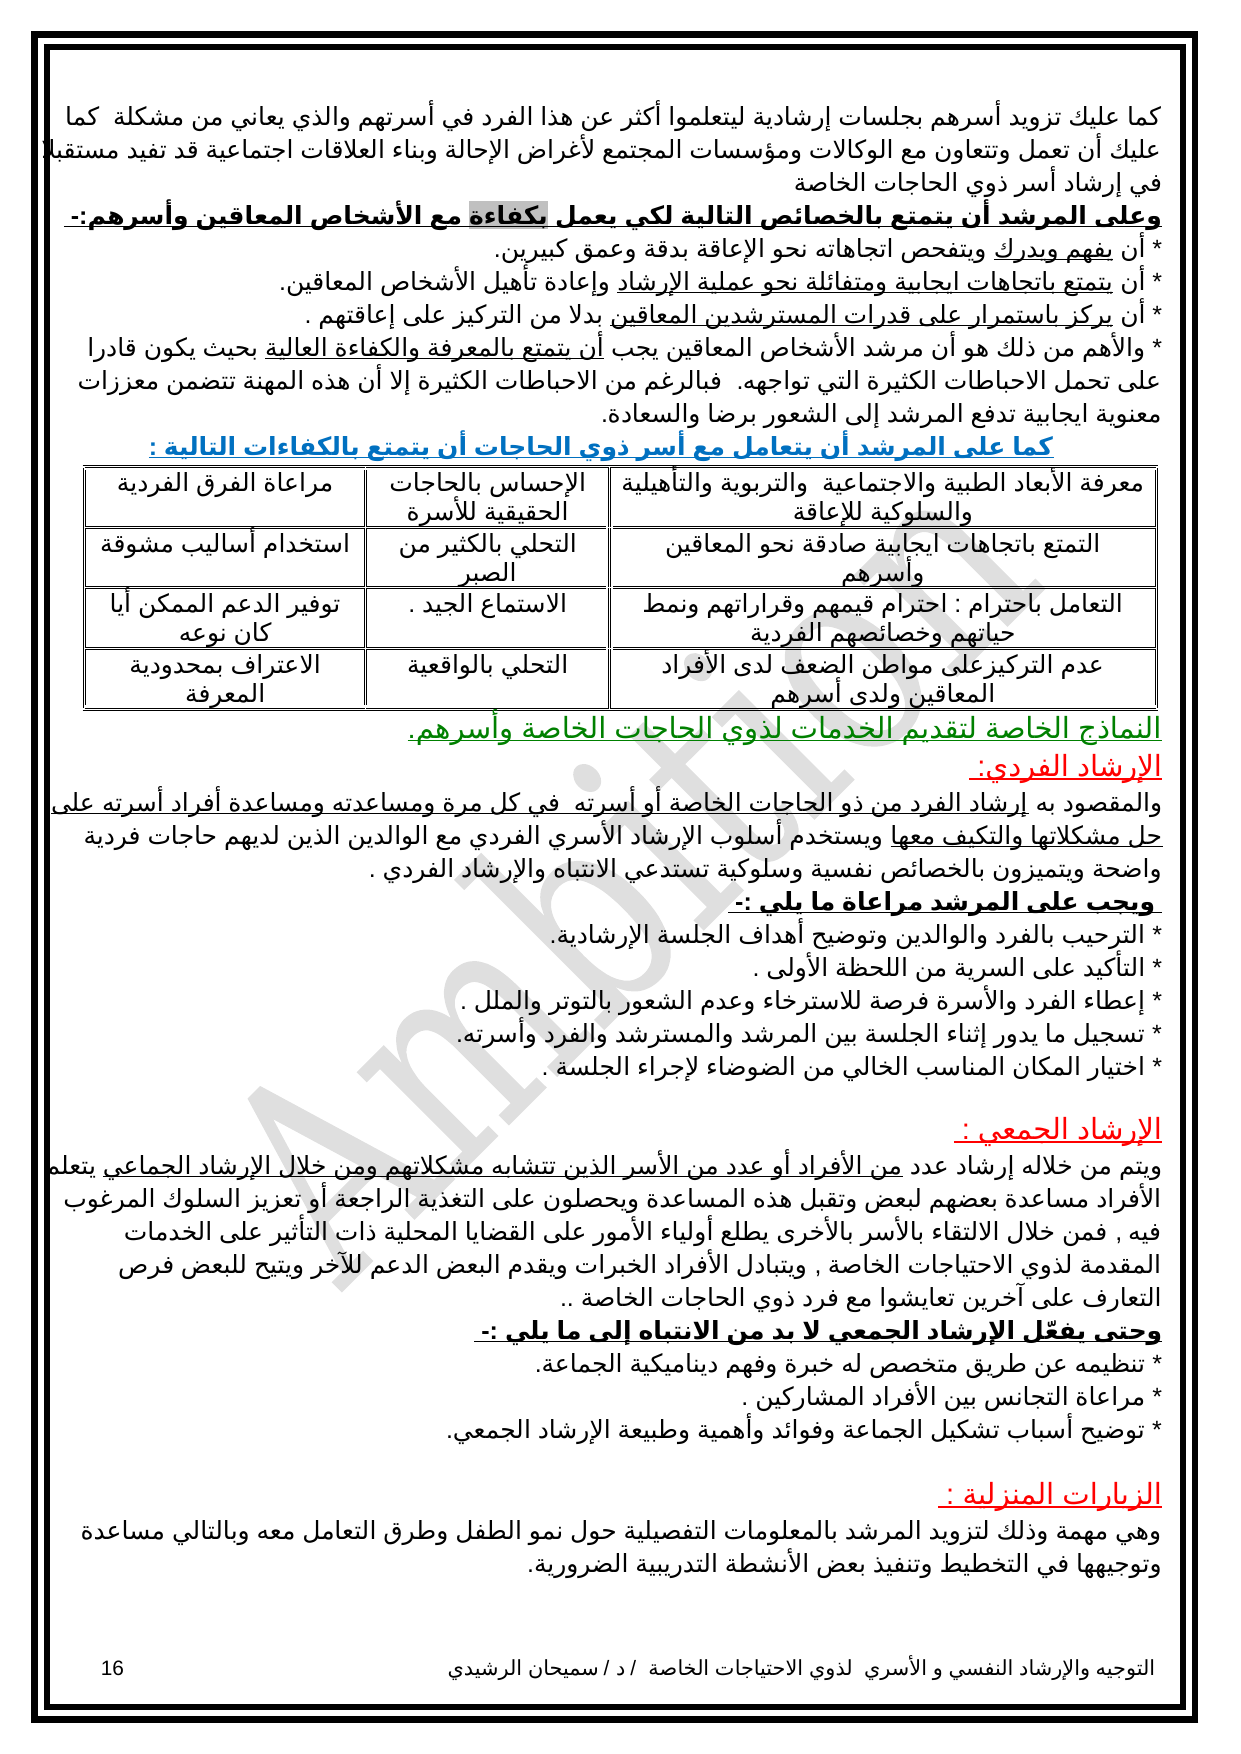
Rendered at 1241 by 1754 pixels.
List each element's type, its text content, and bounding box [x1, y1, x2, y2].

text * أن يركز باستمرار على قدرات المسترشدين المعاقين بدلا من التركيز على إعاقتهم . [50, 300, 1162, 329]
text الزيارات المنزلية : [50, 1477, 1162, 1511]
text كما على المرشد أن يتعامل مع أسر ذوي الحاجات أن يتمتع بالكفاءات التالية : [50, 432, 1162, 461]
text * توضيح أسباب تشكيل الجماعة وفوائد وأهمية وطبيعة الإرشاد الجمعي. [50, 1415, 1162, 1444]
table_cell التحلي بالكثير من الصبر [367, 526, 608, 586]
text الإرشاد الجمعي : [50, 1112, 1162, 1146]
text وعلى المرشد أن يتمتع بالخصائص التالية لكي يعمل بكفاءة مع الأشخاص المعاقين وأسرهم:- [50, 201, 469, 229]
text النماذج الخاصة لتقديم الخدمات لذوي الحاجات الخاصة وأسرهم. [50, 711, 1162, 744]
table_cell الاعتراف بمحدودية المعرفة [84, 647, 366, 707]
table_cell الاستماع الجيد . [366, 586, 609, 647]
text الإرشاد الفردي: [50, 749, 1162, 783]
text * والأهم من ذلك هو أن مرشد الأشخاص المعاقين يجب أن يتمتع بالمعرفة والكفاءة العالية بحيث يكون قادرا على تحمل الاحباطات الكثيرة التي تواجهه. فبالرغم من الاحباطات الكثيرة إلا أن هذه المهنة تتضمن معززات معنوية ايجابية تدفع المرشد إلى الشعور برضا والسعادة. [50, 333, 1162, 428]
text وحتى يفعّل الإرشاد الجمعي لا بد من الانتباه إلى ما يلي :- [50, 1316, 1162, 1345]
table_header معرفة الأبعاد الطبية والاجتماعية والتربوية والتأهيلية والسلوكية للإعاقة [611, 468, 1156, 526]
text * أن يفهم ويدرك ويتفحص اتجاهاته نحو الإعاقة بدقة وعمق كبيرين. [50, 234, 1162, 263]
table_cell التعامل باحترام : احترام قيمهم وقراراتهم ونمط حياتهم وخصائصهم الفردية [609, 586, 1156, 647]
table_cell التحلي بالواقعية [366, 647, 608, 707]
table_header الإحساس بالحاجات الحقيقية للأسرة [366, 468, 608, 526]
table_cell استخدام أساليب مشوقة [86, 529, 364, 586]
table_cell التمتع باتجاهات ايجابية صادقة نحو المعاقين وأسرهم [611, 526, 1155, 586]
table_header مراعاة الفرق الفردية [84, 466, 366, 526]
text * الترحيب بالفرد والوالدين وتوضيح أهداف الجلسة الإرشادية. [50, 920, 1162, 948]
text ويجب على المرشد مراعاة ما يلي :- [50, 887, 1162, 916]
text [50, 102, 1162, 197]
text * تنظيمه عن طريق متخصص له خبرة وفهم ديناميكية الجماعة. [50, 1349, 1162, 1378]
text * تسجيل ما يدور إثناء الجلسة بين المرشد والمسترشد والفرد وأسرته. [50, 1019, 1162, 1048]
text وهي مهمة وذلك لتزويد المرشد بالمعلومات التفصيلية حول نمو الطفل وطرق التعامل معه وبالتالي مساعدة وتوجيهها في التخطيط وتنفيذ بعض الأنشطة التدريبية الضرورية. [50, 1516, 1162, 1578]
text * اختيار المكان المناسب الخالي من الضوضاء لإجراء الجلسة . [50, 1052, 1162, 1081]
text * مراعاة التجانس بين الأفراد المشاركين . [50, 1382, 1162, 1411]
table_cell عدم التركيزعلى مواطن الضعف لدى الأفراد المعاقين ولدى أسرهم [611, 647, 1156, 707]
text ويتم من خلاله إرشاد عدد من الأفراد أو عدد من الأسر الذين تتشابه مشكلاتهم ومن خلال الإرشاد الجماعي يتعلم الأفراد مساعدة بعضهم لبعض وتقبل هذه المساعدة ويحصلون على التغذية الراجعة أو تعزيز السلوك المرغوب فيه , فمن خلال الالتقاء بالأسر بالأخرى يطلع أولياء الأمور على القضايا المحلية ذات التأثير على الخدمات المقدمة لذوي الاحتياجات الخاصة , ويتبادل الأفراد الخبرات ويقدم البعض الدعم للآخر ويتيح للبعض فرص التعارف على آخرين تعايشوا مع فرد ذوي الحاجات الخاصة .. [50, 1151, 1162, 1312]
text * إعطاء الفرد والأسرة فرصة للاسترخاء وعدم الشعور بالتوتر والملل . [50, 986, 1162, 1014]
text وعلى المرشد أن يتمتع بالخصائص التالية لكي يعمل بكفاءة مع الأشخاص المعاقين وأسرهم:- [548, 201, 1162, 226]
text والمقصود به إرشاد الفرد من ذو الحاجات الخاصة أو أسرته في كل مرة ومساعدته ومساعدة أفراد أسرته على حل مشكلاتها والتكيف معها ويستخدم أسلوب الإرشاد الأسري الفردي مع الوالدين الذين لديهم حاجات فردية واضحة ويتميزون بالخصائص نفسية وسلوكية تستدعي الانتباه والإرشاد الفردي . [50, 788, 1162, 882]
table_cell توفير الدعم الممكن أيا كان نوعه [86, 589, 364, 647]
text * التأكيد على السرية من اللحظة الأولى . [50, 953, 1162, 982]
text * أن يتمتع باتجاهات ايجابية ومتفائلة نحو عملية الإرشاد وإعادة تأهيل الأشخاص المعاقين. [50, 267, 1162, 296]
